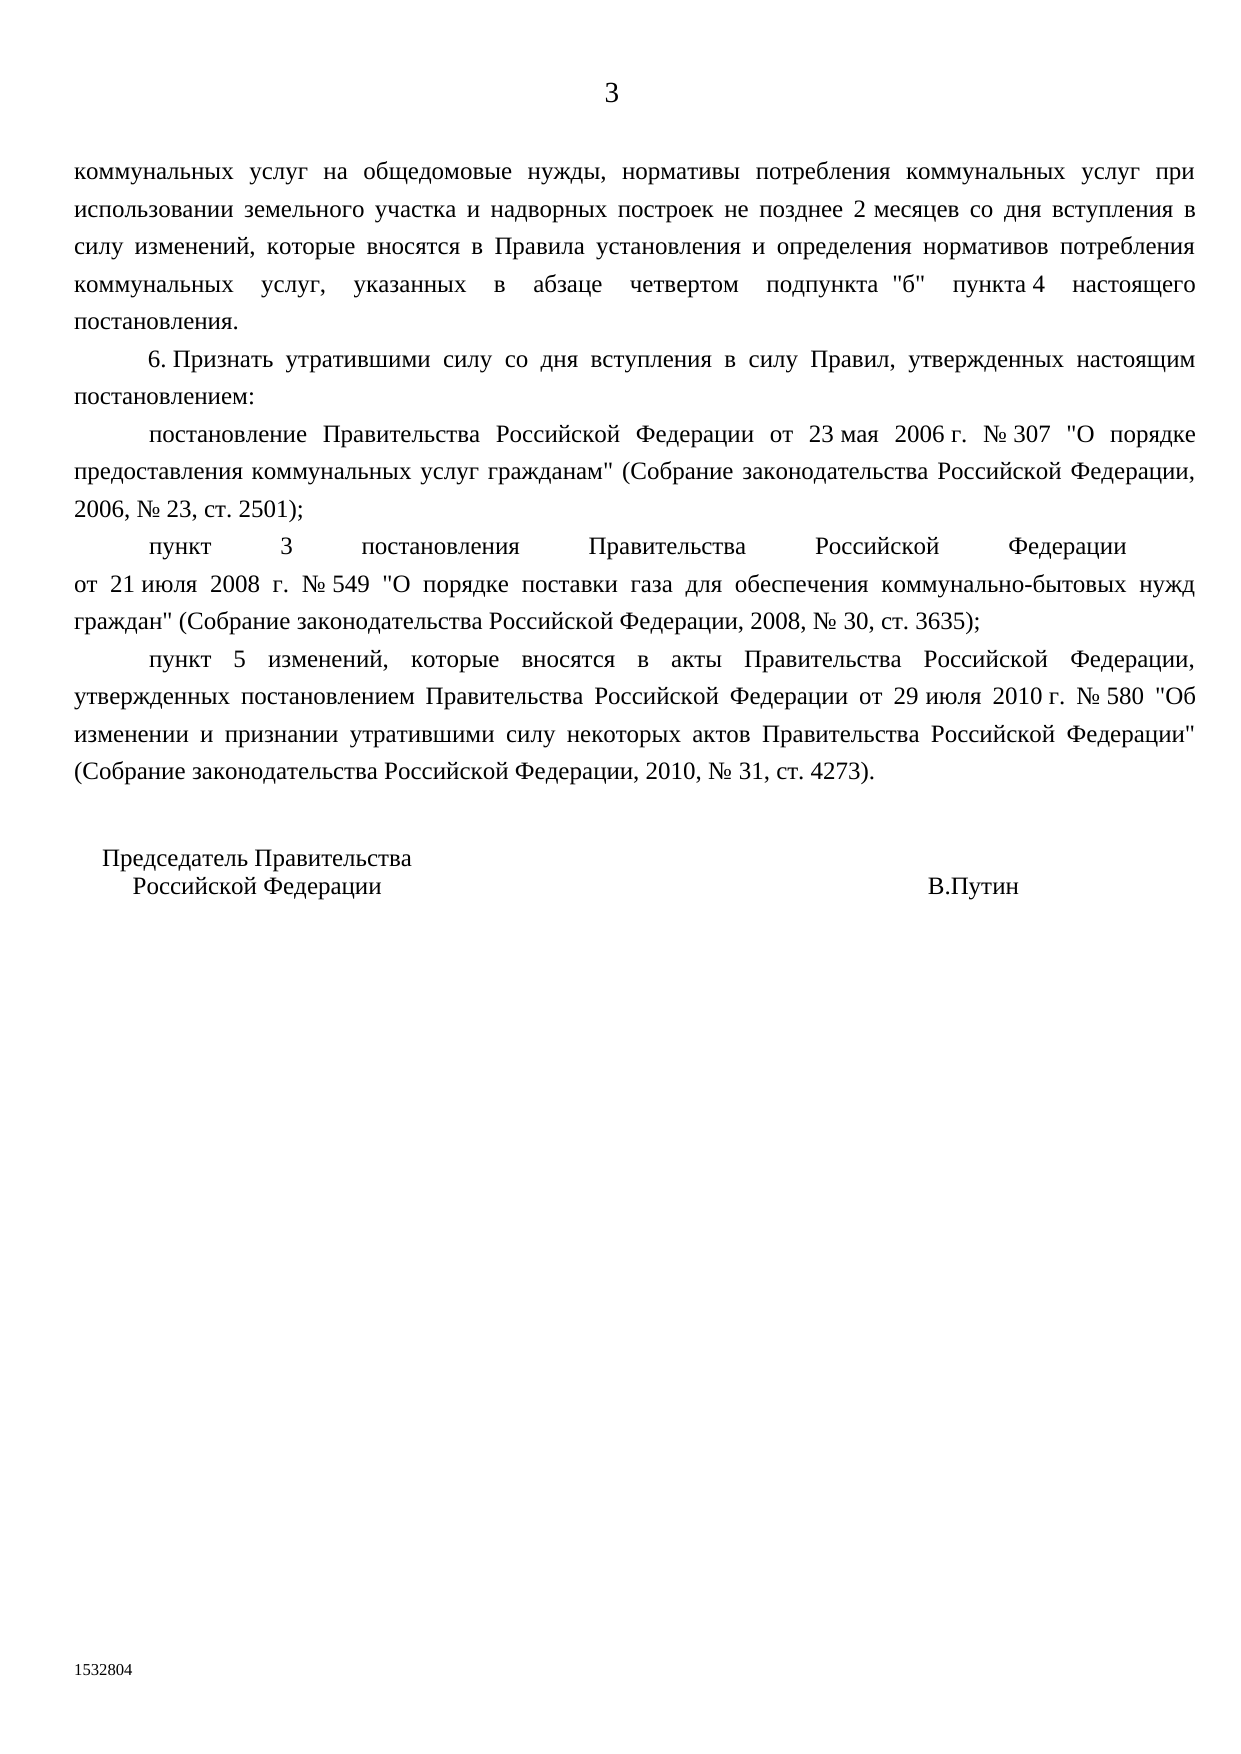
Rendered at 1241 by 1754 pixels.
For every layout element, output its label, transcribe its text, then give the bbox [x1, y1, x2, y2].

text Председатель Правительства [74, 843, 1196, 871]
text Российской Федерации В.Путин [74, 871, 1196, 900]
text 6. Признать утратившими силу со дня вступления в силу Правил, утвержденных настоящим постановлением: [74, 335, 1196, 410]
text постановление Правительства Российской Федерации от 23 мая 2006 г. № 307 "О порядке предоставления коммунальных услуг гражданам" (Собрание законодательства Российской Федерации, 2006, № 23, ст. 2501); [74, 410, 1196, 523]
text пункт 5 изменений, которые вносятся в акты Правительства Российской Федерации, утвержденных постановлением Правительства Российской Федерации от 29 июля 2010 г. № 580 "Об изменении и признании утратившими силу некоторых актов Правительства Российской Федерации" (Собрание законодательства Российской Федерации, 2010, № 31, ст. 4273). [74, 635, 1196, 785]
text пункт 3 постановления Правительства Российской Федерации от 21 июля 2008 г. № 549 "О порядке поставки газа для обеспечения коммунально-бытовых нужд граждан" (Собрание законодательства Российской Федерации, 2008, № 30, ст. 3635); [74, 523, 1196, 635]
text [74, 148, 1196, 335]
